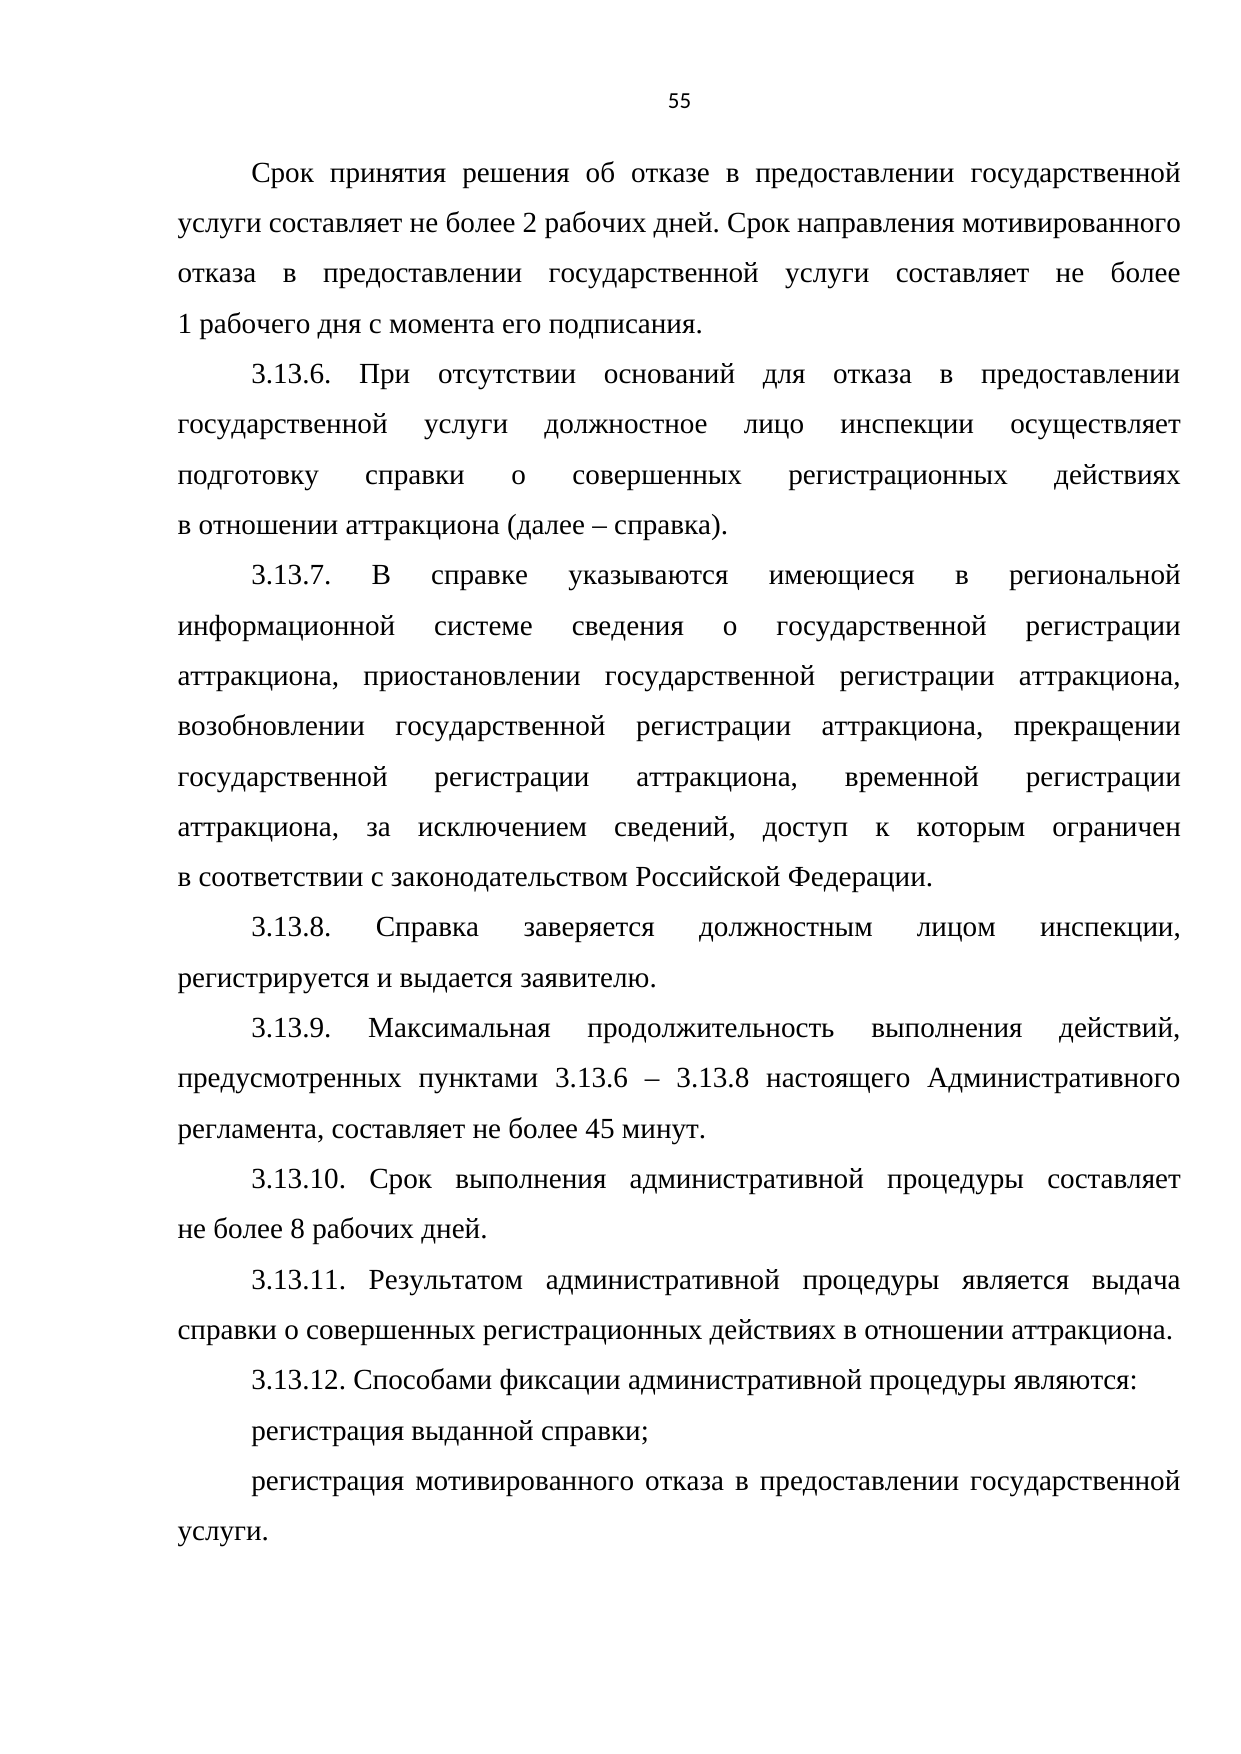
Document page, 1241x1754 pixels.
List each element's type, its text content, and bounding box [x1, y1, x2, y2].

text регистрация выданной справки; [177, 1413, 1181, 1446]
text 3.13.8. Справка заверяется должностным лицом инспекции, регистрируется и выдается заявителю. [177, 909, 1181, 993]
text регистрация мотивированного отказа в предоставлении государственной услуги. [177, 1463, 1181, 1547]
text Срок принятия решения об отказе в предоставлении государственной услуги составляет не более 2 рабочих дней. Срок направления мотивированного отказа в предоставлении государственной услуги составляет не более 1 рабочего дня с момента его подписания. [177, 155, 1181, 339]
text 3.13.7. В справке указываются имеющиеся в региональной информационной системе сведения о государственной регистрации аттракциона, приостановлении государственной регистрации аттракциона, возобновлении государственной регистрации аттракциона, прекращении государственной регистрации аттракциона, временной регистрации аттракциона, за исключением сведений, доступ к которым ограничен в соответствии с законодательством Российской Федерации. [177, 557, 1181, 893]
text 3.13.9. Максимальная продолжительность выполнения действий, предусмотренных пунктами 3.13.6 – 3.13.8 настоящего Административного регламента, составляет не более 45 минут. [177, 1010, 1181, 1144]
text 3.13.6. При отсутствии оснований для отказа в предоставлении государственной услуги должностное лицо инспекции осуществляет подготовку справки о совершенных регистрационных действиях в отношении аттракциона (далее – справка). [177, 356, 1181, 541]
text 3.13.11. Результатом административной процедуры является выдача справки о совершенных регистрационных действиях в отношении аттракциона. [177, 1262, 1181, 1346]
text 3.13.10. Срок выполнения административной процедуры составляет не более 8 рабочих дней. [177, 1161, 1181, 1245]
text 3.13.12. Способами фиксации административной процедуры являются: [177, 1362, 1181, 1396]
